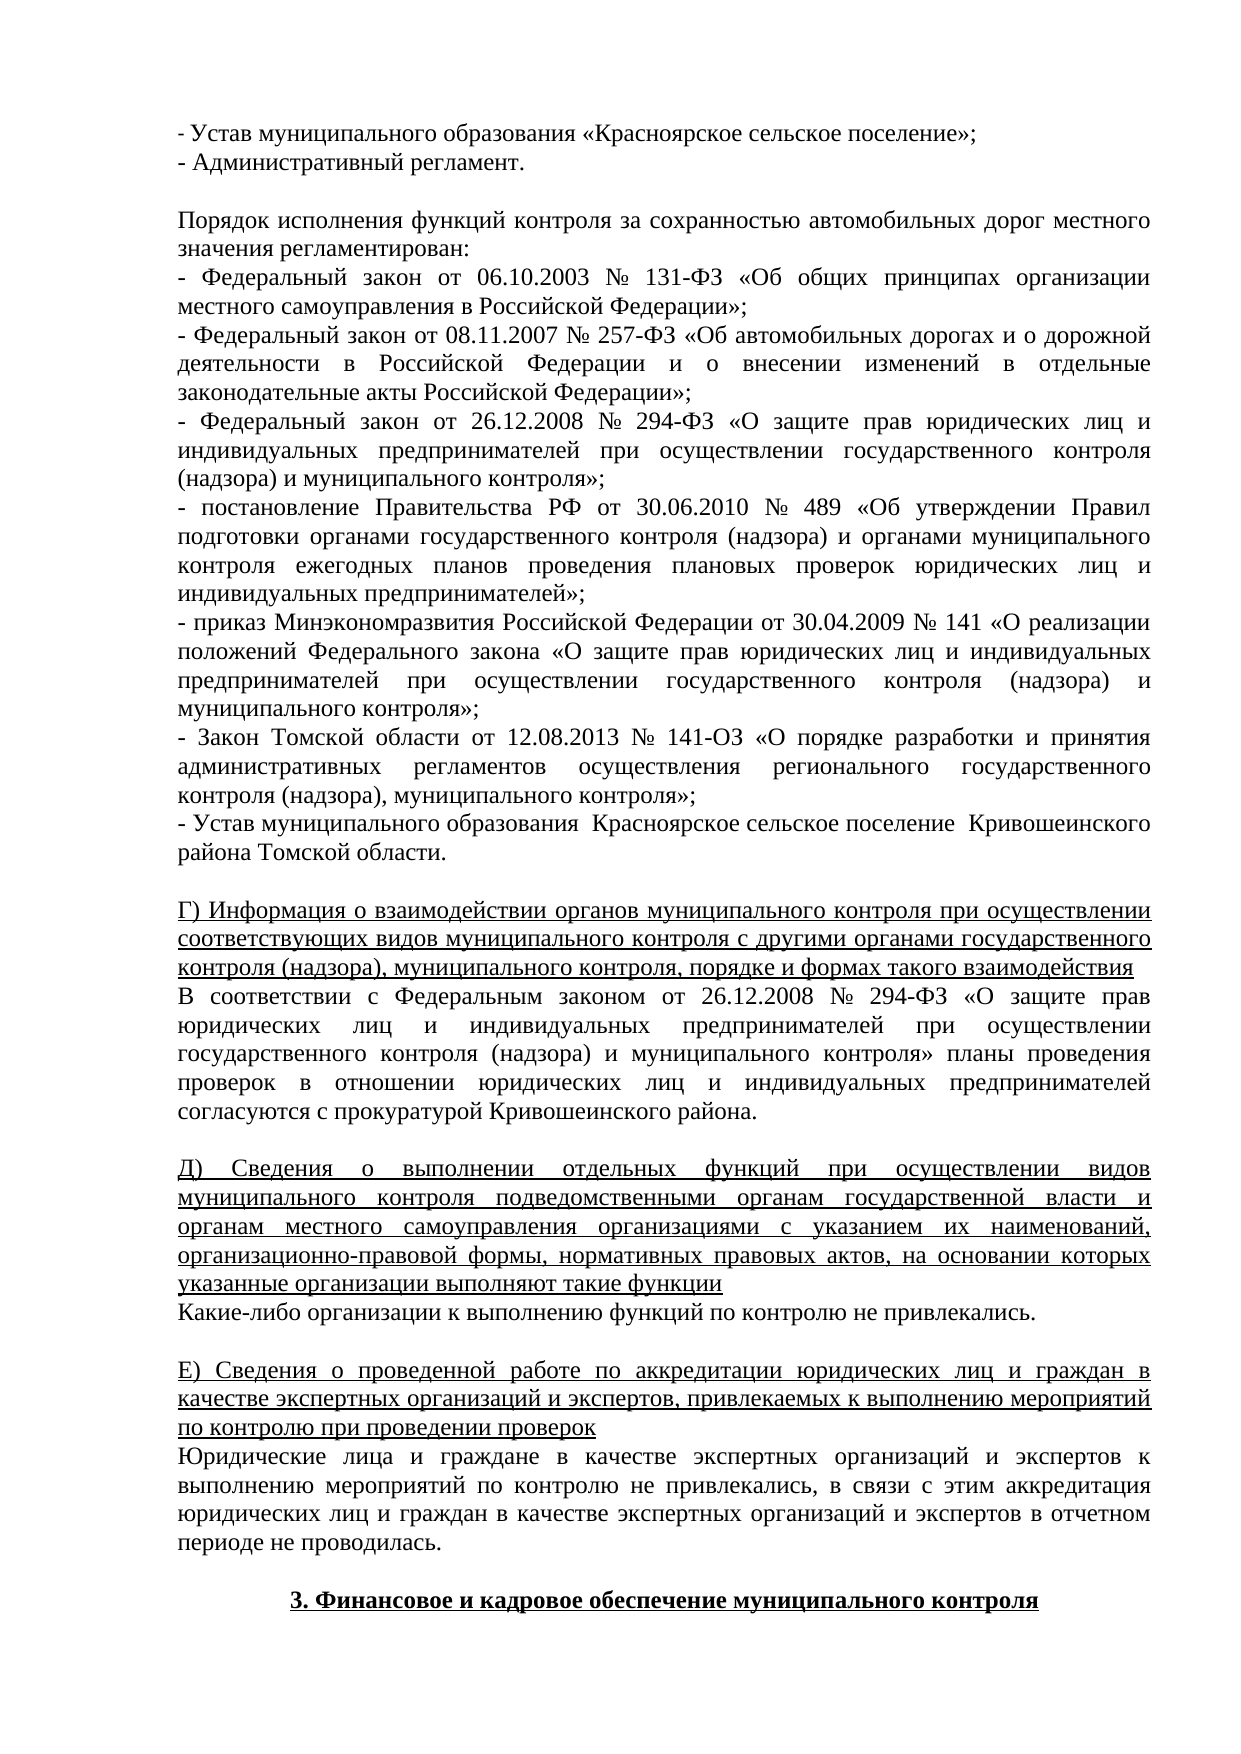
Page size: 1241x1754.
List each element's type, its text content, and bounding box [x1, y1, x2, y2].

text В соответствии с Федеральным законом от 26.12.2008 № 294-ФЗ «О защите прав юридических лиц и индивидуальных предпринимателей при осуществлении государственного контроля (надзора) и муниципального контроля» планы проведения проверок в отношении юридических лиц и индивидуальных предпринимателей согласуются с прокуратурой Кривошеинского района. [177, 981, 1152, 1125]
text 3. Финансовое и кадровое обеспечение муниципального контроля [177, 1585, 1152, 1613]
text - Федеральный закон от 26.12.2008 № 294-ФЗ «О защите прав юридических лиц и индивидуальных предпринимателей при осуществлении государственного контроля (надзора) и муниципального контроля»; [177, 406, 1152, 492]
text Е) Сведения о проведенной работе по аккредитации юридических лиц и граждан в качестве экспертных организаций и экспертов, привлекаемых к выполнению мероприятий по контролю при проведении проверок [177, 1355, 1152, 1408]
text - Федеральный закон от 08.11.2007 № 257-ФЗ «Об автомобильных дорогах и о дорожной деятельности в Российской Федерации и о внесении изменений в отдельные законодательные акты Российской Федерации»; [177, 320, 1152, 406]
text Д) Сведения о выполнении отдельных функций при осуществлении видов муниципального контроля подведомственными органам государственной власти и органам местного самоуправления организациями с указанием их наименований, организационно-правовой формы, нормативных правовых актов, на основании которых указанные организации выполняют такие функции [177, 1153, 1152, 1207]
text - постановление Правительства РФ от 30.06.2010 № 489 «Об утверждении Правил подготовки органами государственного контроля (надзора) и органами муниципального контроля ежегодных планов проведения плановых проверок юридических лиц и индивидуальных предпринимателей»; [177, 492, 1152, 607]
text Г) Информация о взаимодействии органов муниципального контроля при осуществлении соответствующих видов муниципального контроля с другими органами государственного контроля (надзора), муниципального контроля, порядке и формах такого взаимодействия [177, 921, 1152, 948]
text - Административный регламент. [177, 147, 1152, 176]
text - приказ Минэкономразвития Российской Федерации от 30.04.2009 № 141 «О реализации положений Федерального закона «О защите прав юридических лиц и индивидуальных предпринимателей при осуществлении государственного контроля (надзора) и муниципального контроля»; [177, 607, 1152, 722]
text - Устав муниципального образования «Красноярское сельское поселение»; [177, 118, 1152, 147]
text Порядок исполнения функций контроля за сохранностью автомобильных дорог местного значения регламентирован: [177, 205, 1152, 262]
text - Закон Томской области от 12.08.2013 № 141-ОЗ «О порядке разработки и принятия административных регламентов осуществления регионального государственного контроля (надзора), муниципального контроля»; [177, 722, 1152, 808]
text Юридические лица и граждане в качестве экспертных организаций и экспертов к выполнению мероприятий по контролю не привлекались, в связи с этим аккредитация юридических лиц и граждан в качестве экспертных организаций и экспертов в отчетном периоде не проводилась. [177, 1441, 1152, 1556]
text Г) Информация о взаимодействии органов муниципального контроля при осуществлении соответствующих видов муниципального контроля с другими органами государственного контроля (надзора), муниципального контроля, порядке и формах такого взаимодействия [177, 895, 1152, 920]
text Г) Информация о взаимодействии органов муниципального контроля при осуществлении соответствующих видов муниципального контроля с другими органами государственного контроля (надзора), муниципального контроля, порядке и формах такого взаимодействия [177, 949, 1152, 981]
text - Федеральный закон от 06.10.2003 № 131-ФЗ «Об общих принципах организации местного самоуправления в Российской Федерации»; [177, 262, 1152, 320]
text Д) Сведения о выполнении отдельных функций при осуществлении видов муниципального контроля подведомственными органам государственной власти и органам местного самоуправления организациями с указанием их наименований, организационно-правовой формы, нормативных правовых актов, на основании которых указанные организации выполняют такие функции [177, 1208, 1152, 1297]
text Какие-либо организации к выполнению функций по контролю не привлекались. [177, 1297, 1152, 1326]
text Е) Сведения о проведенной работе по аккредитации юридических лиц и граждан в качестве экспертных организаций и экспертов, привлекаемых к выполнению мероприятий по контролю при проведении проверок [177, 1409, 1152, 1441]
text - Устав муниципального образования Красноярское сельское поселение Кривошеинского района Томской области. [177, 808, 1152, 866]
